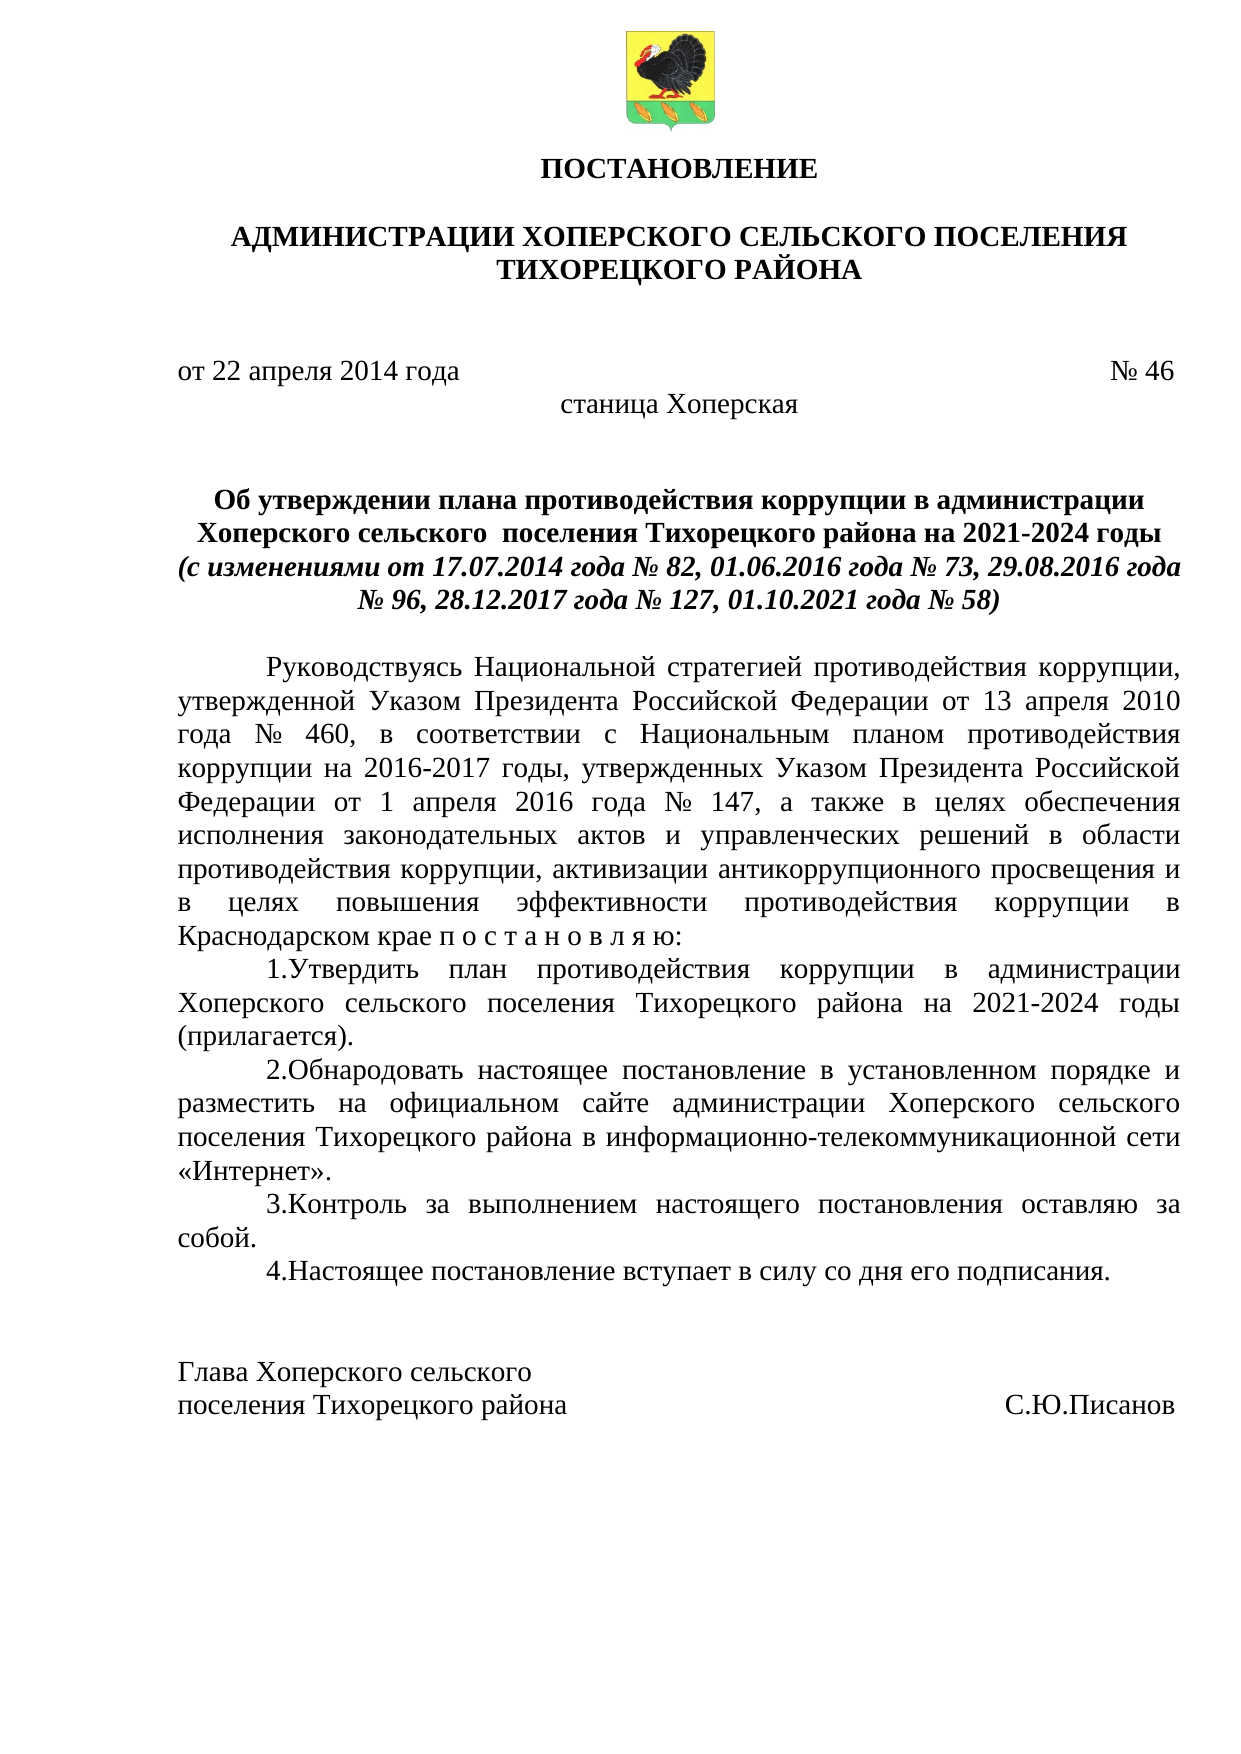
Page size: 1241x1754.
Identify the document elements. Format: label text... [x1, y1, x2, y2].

text Глава Хоперского сельского [177, 1354, 1181, 1387]
text ТИХОРЕЦКОГО РАЙОНА [177, 252, 1181, 286]
picture [626, 31, 715, 118]
text станица Хоперская [177, 386, 1181, 420]
text 4.Настоящее постановление вступает в силу со дня его подписания. [177, 1253, 1181, 1287]
text (с изменениями от 17.07.2014 года № 82, 01.06.2016 года № 73, 29.08.2016 года № 96, 28.12.2017 года № 127, 01.10.2021 года № 58) [177, 549, 1181, 616]
text поселения Тихорецкого района С.Ю.Писанов [177, 1387, 1181, 1421]
text от 22 апреля 2014 года № 46 [177, 353, 1181, 386]
text ПОСТАНОВЛЕНИЕ [177, 118, 1181, 185]
text 1.Утвердить план противодействия коррупции в администрации Хоперского сельского поселения Тихорецкого района на 2021-2024 годы (прилагается). [177, 951, 1181, 1052]
text АДМИНИСТРАЦИИ ХОПЕРСКОГО СЕЛЬСКОГО ПОСЕЛЕНИЯ [177, 219, 1181, 252]
text 2.Обнародовать настоящее постановление в установленном порядке и разместить на официальном сайте администрации Хоперского сельского поселения Тихорецкого района в информационно-телекоммуникационной сети «Интернет». [177, 1052, 1181, 1186]
text Руководствуясь Национальной стратегией противодействия коррупции, утвержденной Указом Президента Российской Федерации от 13 апреля 2010 года № 460, в соответствии с Национальным планом противодействия коррупции на 2016-2017 годы, утвержденных Указом Президента Российской Федерации от 1 апреля 2016 года № 147, а также в целях обеспечения исполнения законодательных актов и управленческих решений в области противодействия коррупции, активизации антикоррупционного просвещения и в целях повышения эффективности противодействия коррупции в Краснодарском крае п о с т а н о в л я ю: [177, 649, 1181, 951]
text Об утверждении плана противодействия коррупции в администрации Хоперского сельского поселения Тихорецкого района на 2021-2024 годы [177, 482, 1181, 549]
text 3.Контроль за выполнением настоящего постановления оставляю за собой. [177, 1186, 1181, 1253]
